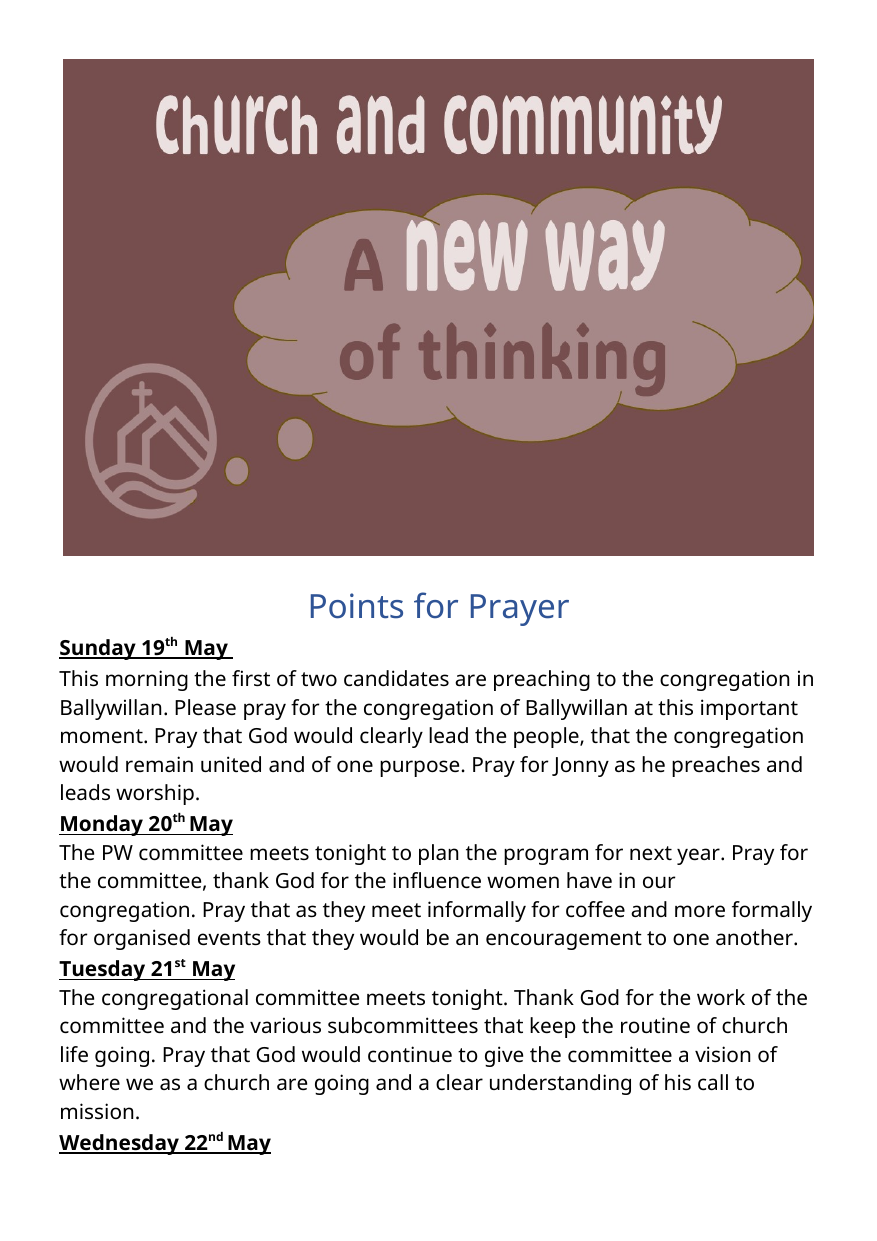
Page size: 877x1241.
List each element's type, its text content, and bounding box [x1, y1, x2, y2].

text The PW committee meets tonight to plan the program for next year. Pray for the committee, thank God for the influence women have in our congregation. Pray that as they meet informally for coffee and more formally for organised events that they would be an encouragement to one another. [59, 838, 818, 952]
text The congregational committee meets tonight. Thank God for the work of the committee and the various subcommittees that keep the routine of church life going. Pray that God would continue to give the committee a vision of where we as a church are going and a clear understanding of his call to mission. [59, 983, 818, 1125]
text Sunday 19th May [59, 633, 818, 662]
text Wednesday 22nd May [59, 1128, 818, 1156]
subtitle Points for Prayer [59, 583, 818, 628]
text This morning the first of two candidates are preaching to the congregation in Ballywillan. Please pray for the congregation of Ballywillan at this important moment. Pray that God would clearly lead the people, that the congregation would remain united and of one purpose. Pray for Jonny as he preaches and leads worship. [59, 664, 818, 807]
text Tuesday 21st May [59, 954, 818, 983]
text Monday 20th May [59, 809, 818, 838]
picture [63, 59, 814, 556]
